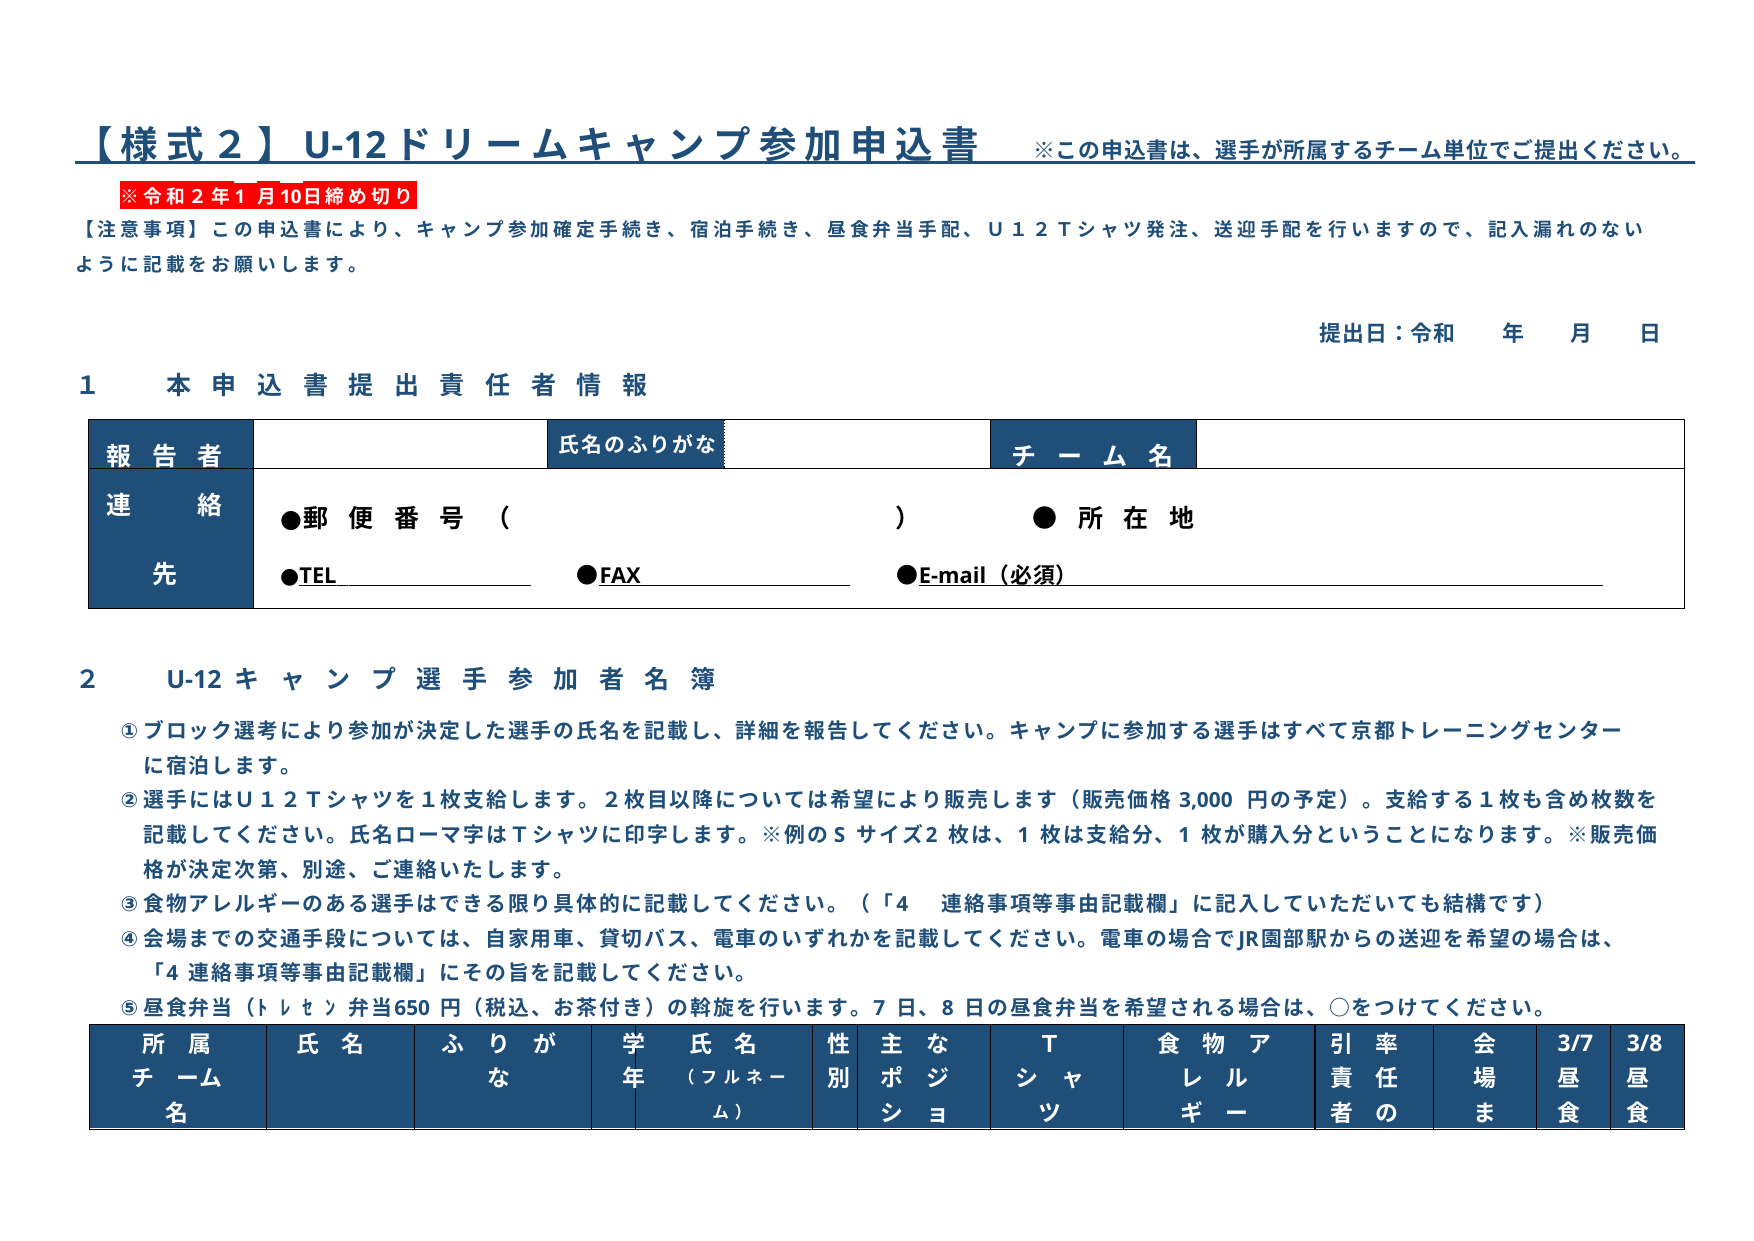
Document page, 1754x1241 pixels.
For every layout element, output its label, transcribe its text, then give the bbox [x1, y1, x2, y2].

text １ 本申込書提出責任者情報 [75, 349, 1539, 418]
list 選手にはＵ１２Ｔシャツを１枚支給します。２枚目以降については希望により販売します（販売価格3,000円の予定）。支給する１枚も含め枚数を記載してください。氏名ローマ字はＴシャツに印字します。※例のSサイズ2枚は、1枚は支給分、1枚が購入分ということになります。※販売価格が決定次第、別途、ご連絡いたします。 [104, 782, 1662, 885]
table_header 3/8 昼食弁当 [1611, 1025, 1684, 1128]
text 【様式２】U-12ドリームキャンプ参加申込書 ※この申込書は、選手が所属するチーム単位でご提出ください。 ※令和２年1月10日締め切り [75, 164, 1691, 211]
table_header 3/7昼食弁当 [1537, 1025, 1610, 1128]
table_cell ●郵便番号（ ） ●所在地 ●TEL ●FAX ●E-mail（必須） [254, 469, 1684, 608]
table_header 食物アレルギー [1124, 1025, 1314, 1128]
list ブロック選考により参加が決定した選手の氏名を記載し、詳細を報告してください。キャンプに参加する選手はすべて京都トレーニングセンターに宿泊します。 [104, 712, 1626, 782]
list 昼食弁当（ﾄﾚｾﾝ弁当650円（税込、お茶付き）の斡旋を行います。7日、8日の昼食弁当を希望される場合は、○をつけてください。 [104, 989, 1626, 1024]
table_cell 連 絡 先 [89, 469, 253, 608]
table_header 報告者氏名 [89, 420, 253, 468]
table_header 会場までの交通手段 [1434, 1025, 1536, 1128]
table_header 氏名のふりがな [548, 420, 724, 468]
table_header [724, 420, 990, 468]
table_header 所属チーム名 [90, 1025, 266, 1128]
table_header 学年 [592, 1025, 635, 1128]
list 会場までの交通手段については、自家用車、貸切バス、電車のいずれかを記載してください。電車の場合でJR園部駅からの送迎を希望の場合は、「4連絡事項等事由記載欄」にその旨を記載してください。 [104, 920, 1626, 989]
table_header Ｔシャツ サイズ、枚数 [991, 1025, 1123, 1128]
table_header [254, 420, 547, 468]
table_header ふりがな [415, 1025, 591, 1128]
text ２ U-12キャンプ選手参加者名簿 [75, 643, 1626, 712]
text 【様式２】U-12ドリームキャンプ参加申込書 ※この申込書は、選手が所属するチーム単位でご提出ください。 ※令和２年1月10日締め切り [75, 107, 1691, 161]
text 提出日：令和 年 月 日 [75, 280, 1662, 349]
text 【注意事項】この申込書により、キャンプ参加確定手続き、宿泊手続き、昼食弁当手配、Ｕ１２Ｔシャツ発注、送迎手配を行いますので、記入漏れのないように記載をお願いします。 [75, 211, 1662, 280]
table_header チーム名 [991, 420, 1196, 468]
table_header [1197, 420, 1684, 468]
table_header 引率責任者の 氏名 [1316, 1025, 1433, 1128]
table_header 氏名（フルネーム） ローマ字 [636, 1025, 812, 1128]
table_header 氏名 [267, 1025, 414, 1128]
table_header 性別 [813, 1025, 857, 1128]
table_header 主な ポジション 例）FW、GKなど [858, 1025, 990, 1128]
list 食物アレルギーのある選手はできる限り具体的に記載してください。（「4 連絡事項等事由記載欄」に記入していただいても結構です） [104, 885, 1626, 920]
